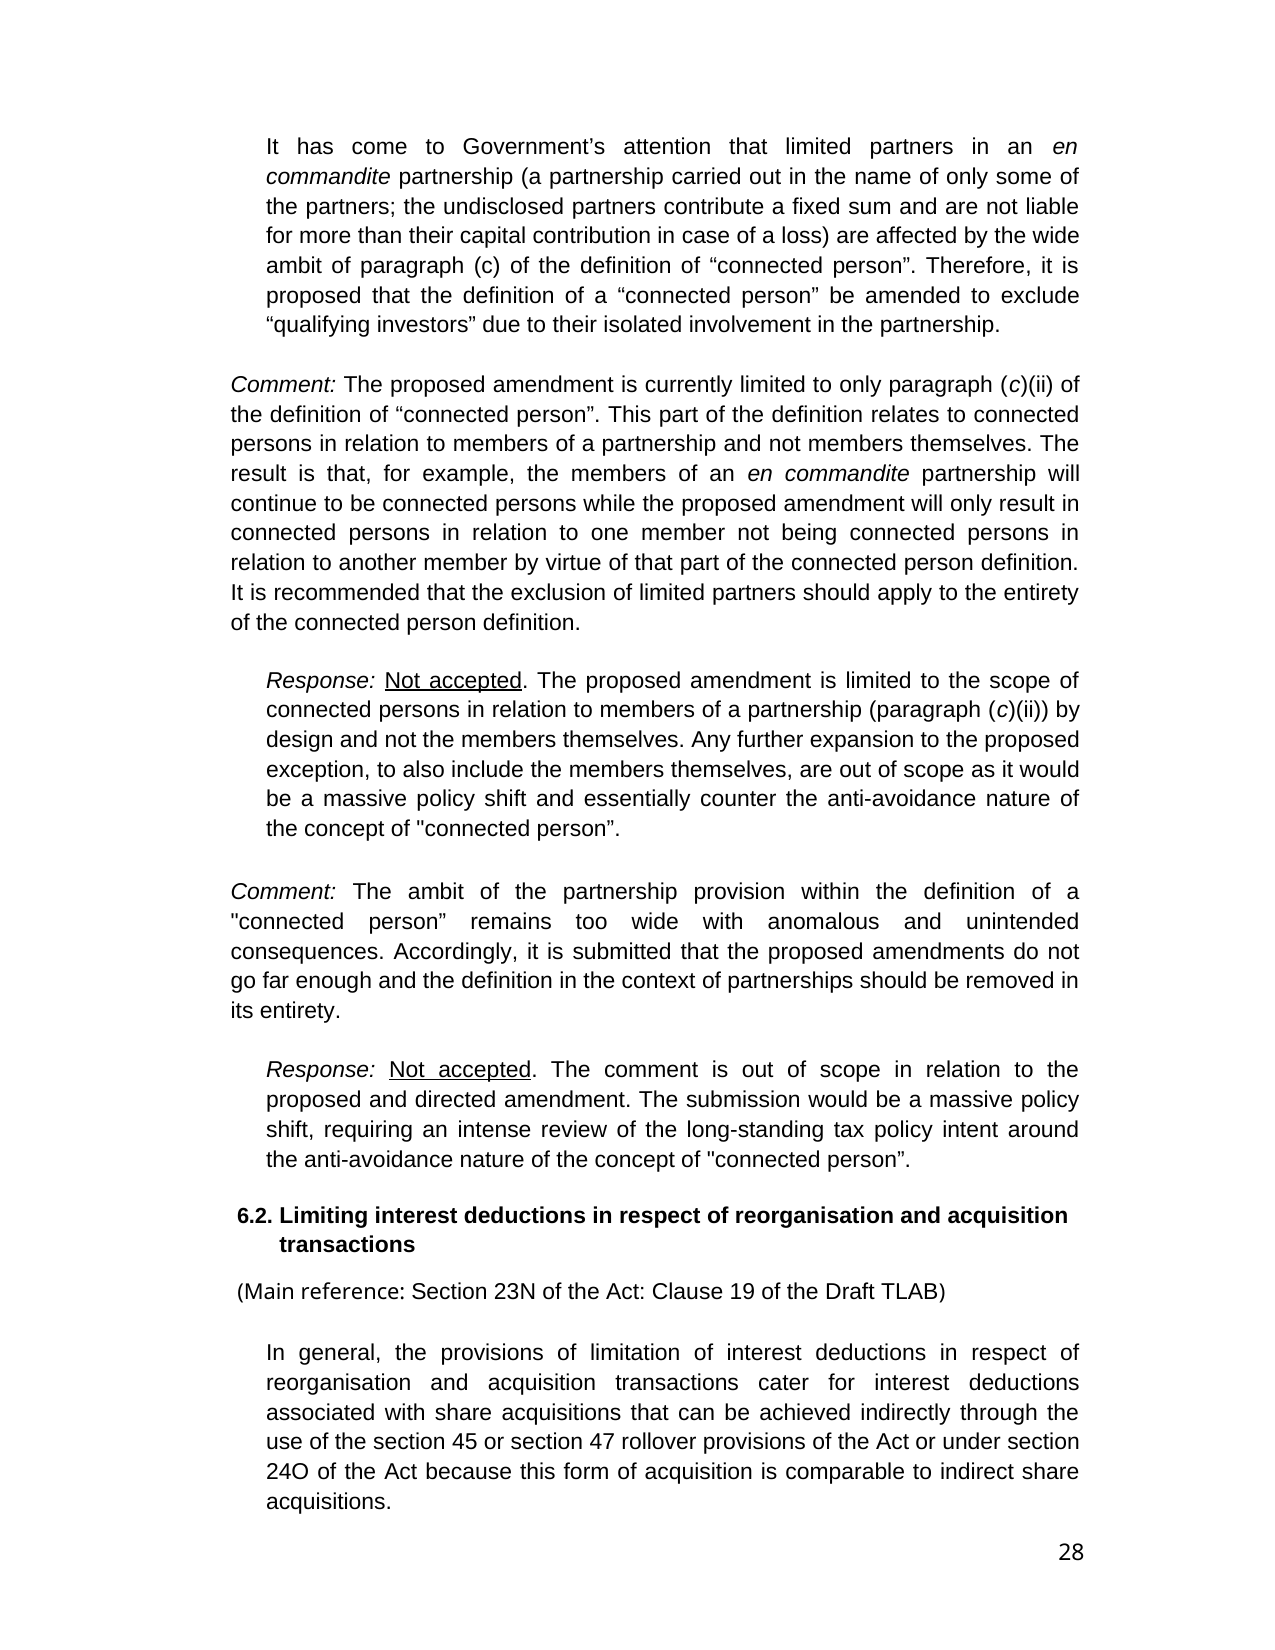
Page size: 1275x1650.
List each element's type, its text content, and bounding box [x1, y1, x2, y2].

text (Main reference: Section 23N of the Act: Clause 19 of the Draft TLAB) [237, 1276, 1096, 1306]
text Response: Not accepted. The proposed amendment is limited to the scope of connected persons in relation to members of a partnership (paragraph (c)(ii)) by design and not the members themselves. Any further expansion to the proposed exception, to also include the members themselves, are out of scope as it would be a massive policy shift and essentially counter the anti-avoidance nature of the concept of "connected person”. [266, 667, 1080, 841]
text In general, the provisions of limitation of interest deductions in respect of reorganisation and acquisition transactions cater for interest deductions associated with share acquisitions that can be achieved indirectly through the use of the section 45 or section 47 rollover provisions of the Act or under section 24O of the Act because this form of acquisition is comparable to indirect share acquisitions. [266, 1339, 1080, 1514]
text Comment: The ambit of the partnership provision within the definition of a "connected person” remains too wide with anomalous and unintended consequences. Accordingly, it is submitted that the proposed amendments do not go far enough and the definition in the context of partnerships should be removed in its entirety. [230, 878, 1080, 1023]
subtitle Limiting interest deductions in respect of reorganisation and acquisition transactions [237, 1202, 1096, 1257]
text Comment: The proposed amendment is currently limited to only paragraph (c)(ii) of the definition of “connected person”. This part of the definition relates to connected persons in relation to members of a partnership and not members themselves. The result is that, for example, the members of an en commandite partnership will continue to be connected persons while the proposed amendment will only result in connected persons in relation to one member not being connected persons in relation to another member by virtue of that part of the connected person definition. It is recommended that the exclusion of limited partners should apply to the entirety of the connected person definition. [230, 371, 1080, 635]
text Response: Not accepted. The comment is out of scope in relation to the proposed and directed amendment. The submission would be a massive policy shift, requiring an intense review of the long-standing tax policy intent around the anti-avoidance nature of the concept of "connected person”. [266, 1056, 1080, 1172]
text It has come to Government’s attention that limited partners in an en commandite partnership (a partnership carried out in the name of only some of the partners; the undisclosed partners contribute a fixed sum and are not liable for more than their capital contribution in case of a loss) are affected by the wide ambit of paragraph (c) of the definition of “connected person”. Therefore, it is proposed that the definition of a “connected person” be amended to exclude “qualifying investors” due to their isolated involvement in the partnership. [266, 133, 1080, 338]
